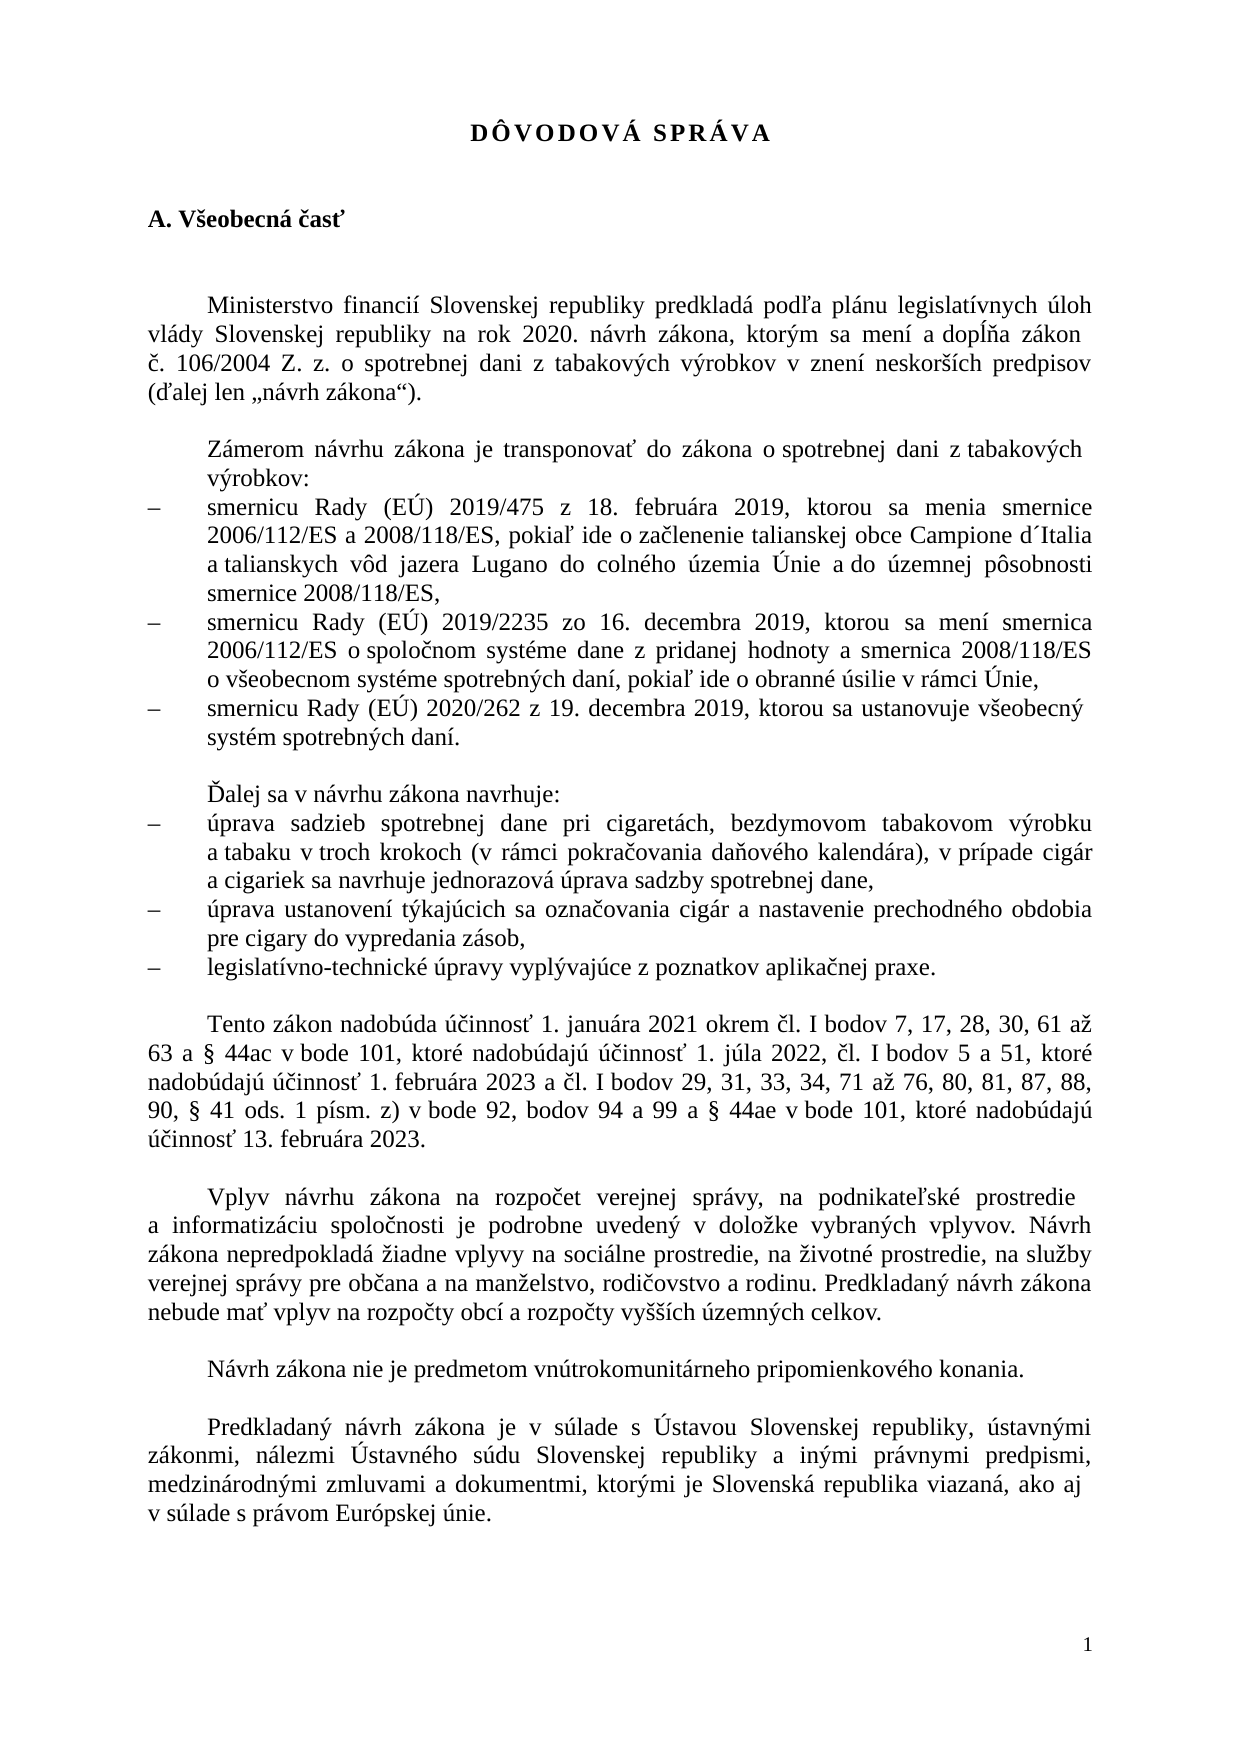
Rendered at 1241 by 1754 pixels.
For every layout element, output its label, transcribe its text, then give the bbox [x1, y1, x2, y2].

text Návrh zákona nie je predmetom vnútrokomunitárneho pripomienkového konania. [148, 1354, 1092, 1383]
text – smernicu Rady (EÚ) 2019/2235 zo 16. decembra 2019, ktorou sa mení smernica 2006/112/ES o spoločnom systéme dane z pridanej hodnoty a smernica 2008/118/ES o všeobecnom systéme spotrebných daní, pokiaľ ide o obranné úsilie v rámci Únie, [148, 607, 1092, 693]
text Ďalej sa v návrhu zákona navrhuje: [148, 779, 1092, 808]
text – smernicu Rady (EÚ) 2020/262 z 19. decembra 2019, ktorou sa ustanovuje všeobecný systém spotrebných daní. [148, 693, 1092, 751]
text – úprava sadzieb spotrebnej dane pri cigaretách, bezdymovom tabakovom výrobku a tabaku v troch krokoch (v rámci pokračovania daňového kalendára), v prípade cigár a cigariek sa navrhuje jednorazová úprava sadzby spotrebnej dane, [148, 808, 1092, 894]
text – legislatívno-technické úpravy vyplývajúce z poznatkov aplikačnej praxe. [148, 952, 1092, 981]
text Ministerstvo financií Slovenskej republiky predkladá podľa plánu legislatívnych úloh vlády Slovenskej republiky na rok 2020. návrh zákona, ktorým sa mení a dopĺňa zákon č. 106/2004 Z. z. o spotrebnej dani z tabakových výrobkov v znení neskorších predpisov (ďalej len „návrh zákona“). [148, 291, 1092, 406]
text – smernicu Rady (EÚ) 2019/475 z 18. februára 2019, ktorou sa menia smernice 2006/112/ES a 2008/118/ES, pokiaľ ide o začlenenie talianskej obce Campione d´Italia a talianskych vôd jazera Lugano do colného územia Únie a do územnej pôsobnosti smernice 2008/118/ES, [148, 492, 1092, 607]
text Tento zákon nadobúda účinnosť 1. januára 2021 okrem čl. I bodov 7, 17, 28, 30, 61 až 63 a § 44ac v bode 101, ktoré nadobúdajú účinnosť 1. júla 2022, čl. I bodov 5 a 51, ktoré nadobúdajú účinnosť 1. februára 2023 a čl. I bodov 29, 31, 33, 34, 71 až 76, 80, 81, 87, 88, 90, § 41 ods. 1 písm. z) v bode 92, bodov 94 a 99 a § 44ae v bode 101, ktoré nadobúdajú účinnosť 13. februára 2023. [148, 1009, 1092, 1153]
text A. Všeobecná časť [148, 204, 1092, 233]
text – úprava ustanovení týkajúcich sa označovania cigár a nastavenie prechodného obdobia pre cigary do vypredania zásob, [148, 894, 1092, 952]
text Zámerom návrhu zákona je transponovať do zákona o spotrebnej dani z tabakových výrobkov: [148, 434, 1092, 492]
text Predkladaný návrh zákona je v súlade s Ústavou Slovenskej republiky, ústavnými zákonmi, nálezmi Ústavného súdu Slovenskej republiky a inými právnymi predpismi, medzinárodnými zmluvami a dokumentmi, ktorými je Slovenská republika viazaná, ako aj v súlade s právom Európskej únie. [148, 1412, 1092, 1527]
text Vplyv návrhu zákona na rozpočet verejnej správy, na podnikateľské prostredie a informatizáciu spoločnosti je podrobne uvedený v doložke vybraných vplyvov. Návrh zákona nepredpokladá žiadne vplyvy na sociálne prostredie, na životné prostredie, na služby verejnej správy pre občana a na manželstvo, rodičovstvo a rodinu. Predkladaný návrh zákona nebude mať vplyv na rozpočty obcí a rozpočty vyšších územných celkov. [148, 1182, 1092, 1326]
text Dôvodová správa [148, 118, 1092, 147]
